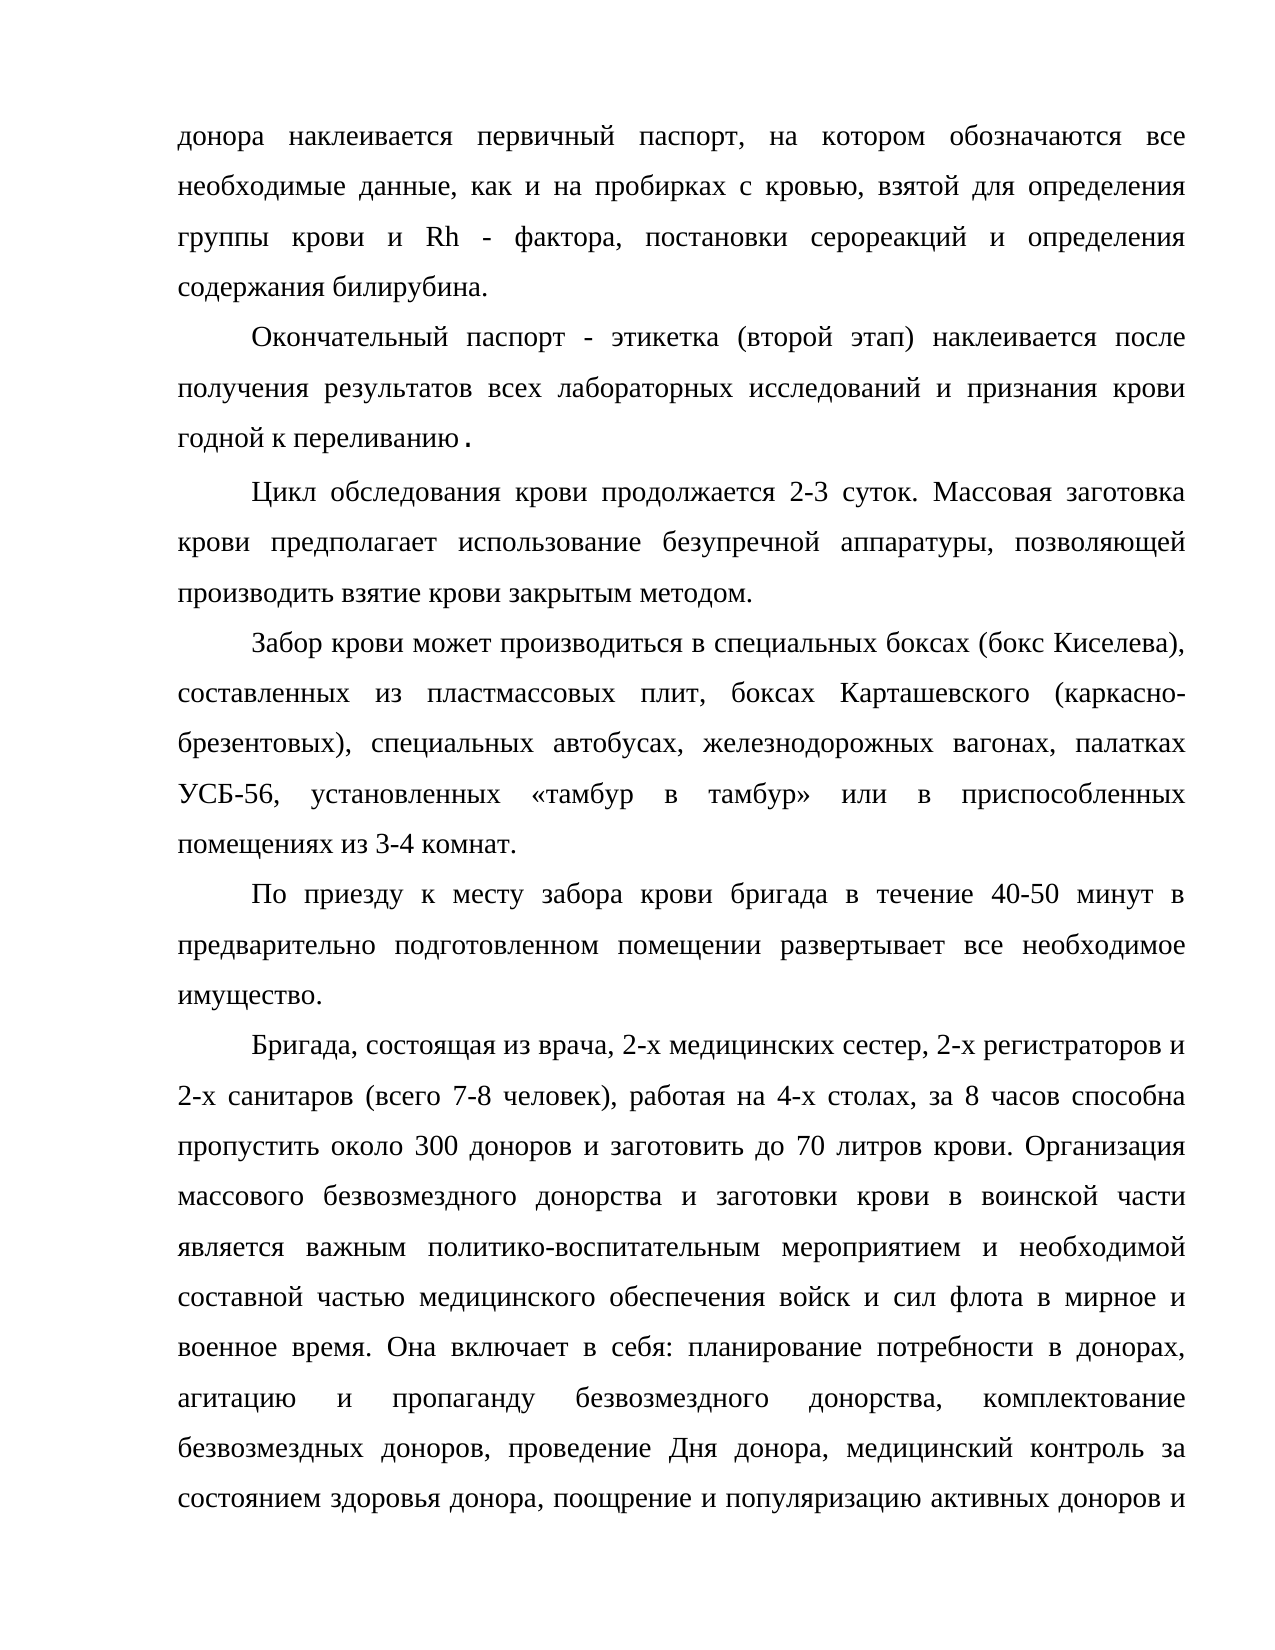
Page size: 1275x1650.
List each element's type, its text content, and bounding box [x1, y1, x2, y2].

text Забор крови может производиться в специальных боксах (бокс Киселева), составленных из пластмассовых плит, боксах Карташевского (каркасно-брезентовых), специальных автобусах, железнодорожных вагонах, палатках УСБ-56, установленных «тамбур в тамбур» или в приспособленных помещениях из 3-4 комнат. [177, 625, 1186, 860]
text По приезду к месту забора крови бригада в течение 40-50 минут в предварительно подготовленном помещении развертывает все необходимое имущество. [177, 877, 1186, 1011]
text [177, 118, 1186, 303]
text Цикл обследования крови продолжается 2-3 суток. Массовая заготовка крови предполагает использование безупречной аппаратуры, позволяющей производить взятие крови закрытым методом. [177, 474, 1186, 608]
text Окончательный паспорт - этикетка (второй этап) наклеивается после получения результатов всех лабораторных исследований и признания крови годной к переливанию. [177, 319, 1186, 456]
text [177, 1027, 1186, 1514]
